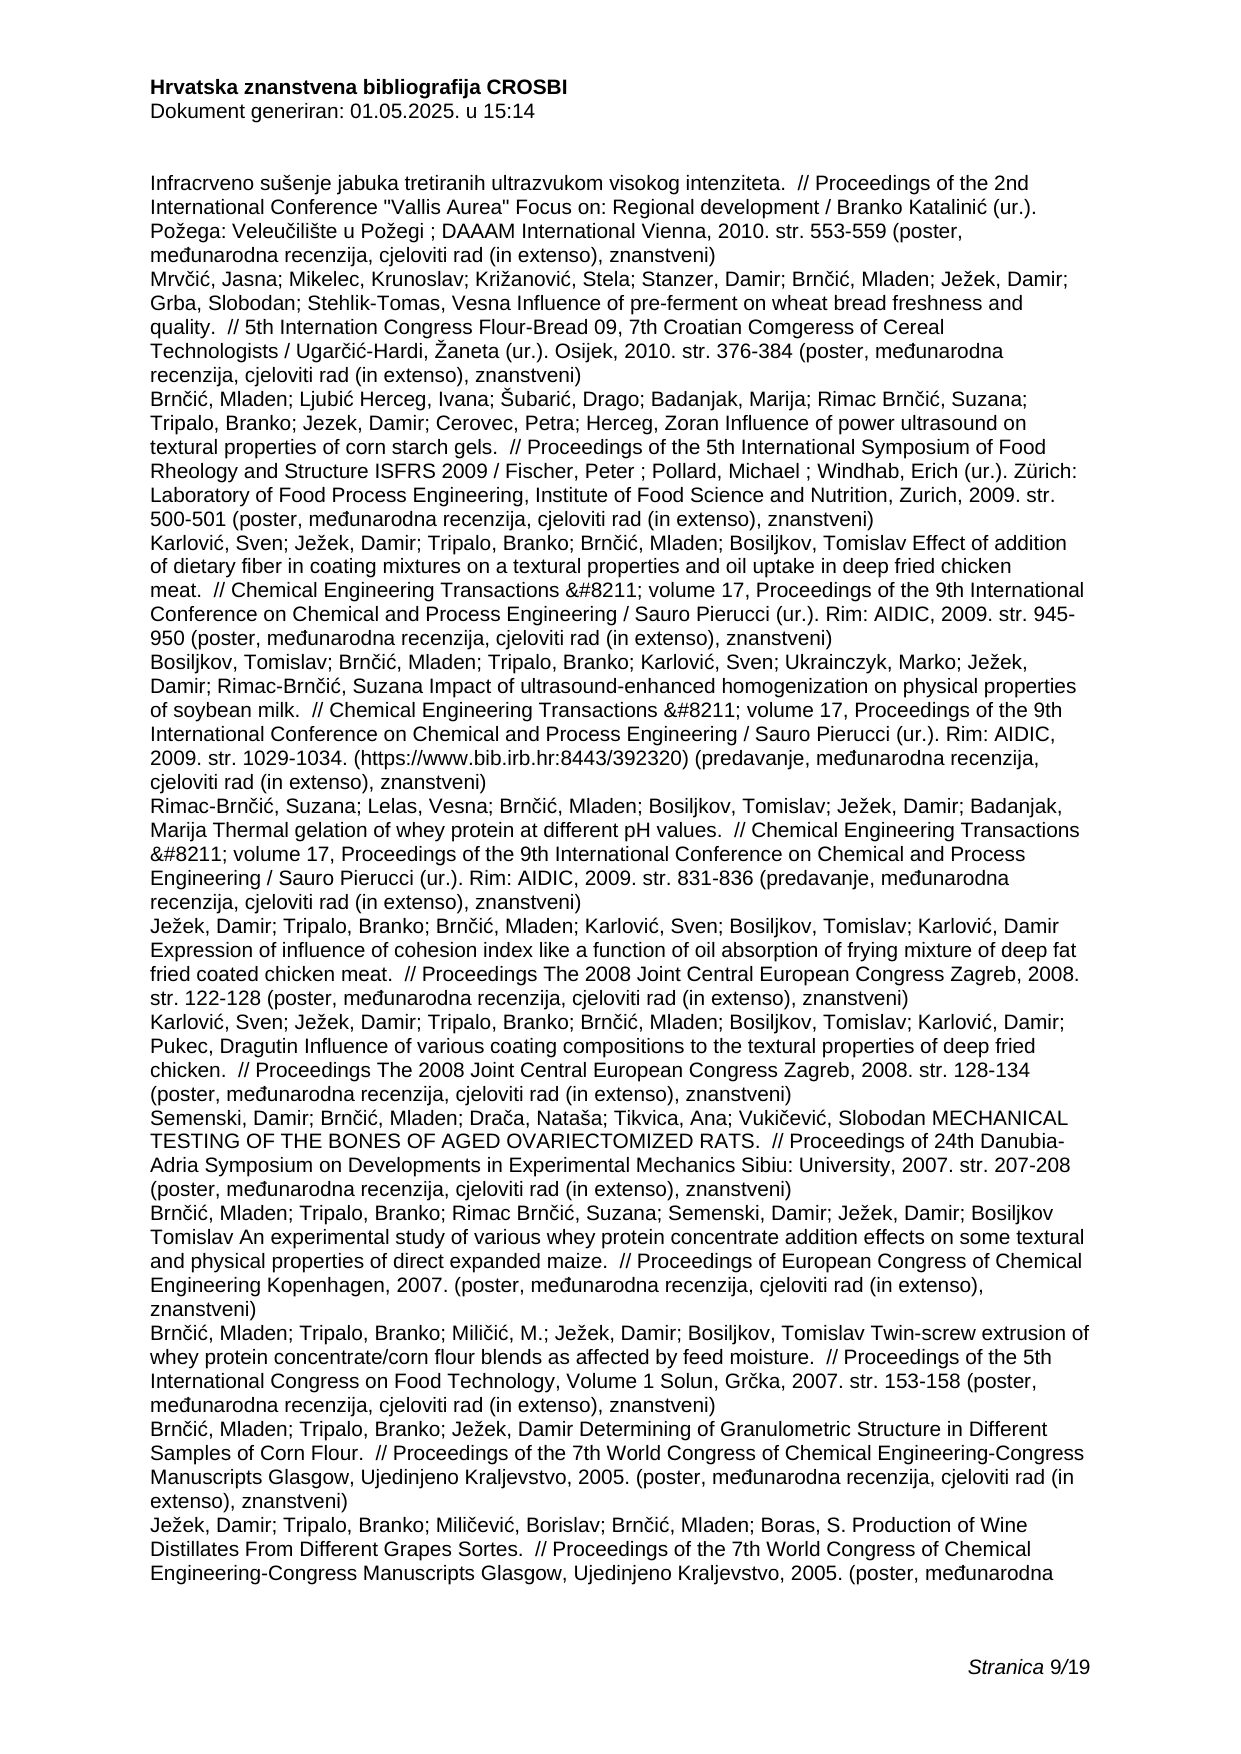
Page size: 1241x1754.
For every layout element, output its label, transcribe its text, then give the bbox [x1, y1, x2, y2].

text Bosiljkov, Tomislav; Brnčić, Mladen; Tripalo, Branko; Karlović, Sven; Ukrainczyk, Marko; Ježek, Damir; Rimac-Brnčić, Suzana [150, 650, 1090, 794]
text Brnčić, Mladen; Tripalo, Branko; Miličić, M.; Ježek, Damir; Bosiljkov, Tomislav [150, 1321, 1090, 1417]
text Brnčić, Mladen; Ljubić Herceg, Ivana; Šubarić, Drago; Badanjak, Marija; Rimac Brnčić, Suzana; Tripalo, Branko; Jezek, Damir; Cerovec, Petra; Herceg, Zoran [150, 387, 1090, 530]
text Semenski, Damir; Brnčić, Mladen; Drača, Nataša; Tikvica, Ana; Vukičević, Slobodan [150, 1105, 1090, 1201]
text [150, 171, 1090, 267]
text Ježek, Damir; Tripalo, Branko; Brnčić, Mladen; Karlović, Sven; Bosiljkov, Tomislav; Karlović, Damir [150, 914, 1090, 1009]
text Rimac-Brnčić, Suzana; Lelas, Vesna; Brnčić, Mladen; Bosiljkov, Tomislav; Ježek, Damir; Badanjak, Marija [150, 794, 1090, 914]
text Brnčić, Mladen; Tripalo, Branko; Ježek, Damir [150, 1417, 1090, 1513]
text Brnčić, Mladen; Tripalo, Branko; Rimac Brnčić, Suzana; Semenski, Damir; Ježek, Damir; Bosiljkov Tomislav [150, 1201, 1090, 1321]
text Karlović, Sven; Ježek, Damir; Tripalo, Branko; Brnčić, Mladen; Bosiljkov, Tomislav [150, 530, 1090, 650]
text Karlović, Sven; Ježek, Damir; Tripalo, Branko; Brnčić, Mladen; Bosiljkov, Tomislav; Karlović, Damir; Pukec, Dragutin [150, 1009, 1090, 1105]
text Mrvčić, Jasna; Mikelec, Krunoslav; Križanović, Stela; Stanzer, Damir; Brnčić, Mladen; Ježek, Damir; Grba, Slobodan; Stehlik-Tomas, Vesna [150, 267, 1090, 387]
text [150, 1513, 1090, 1584]
